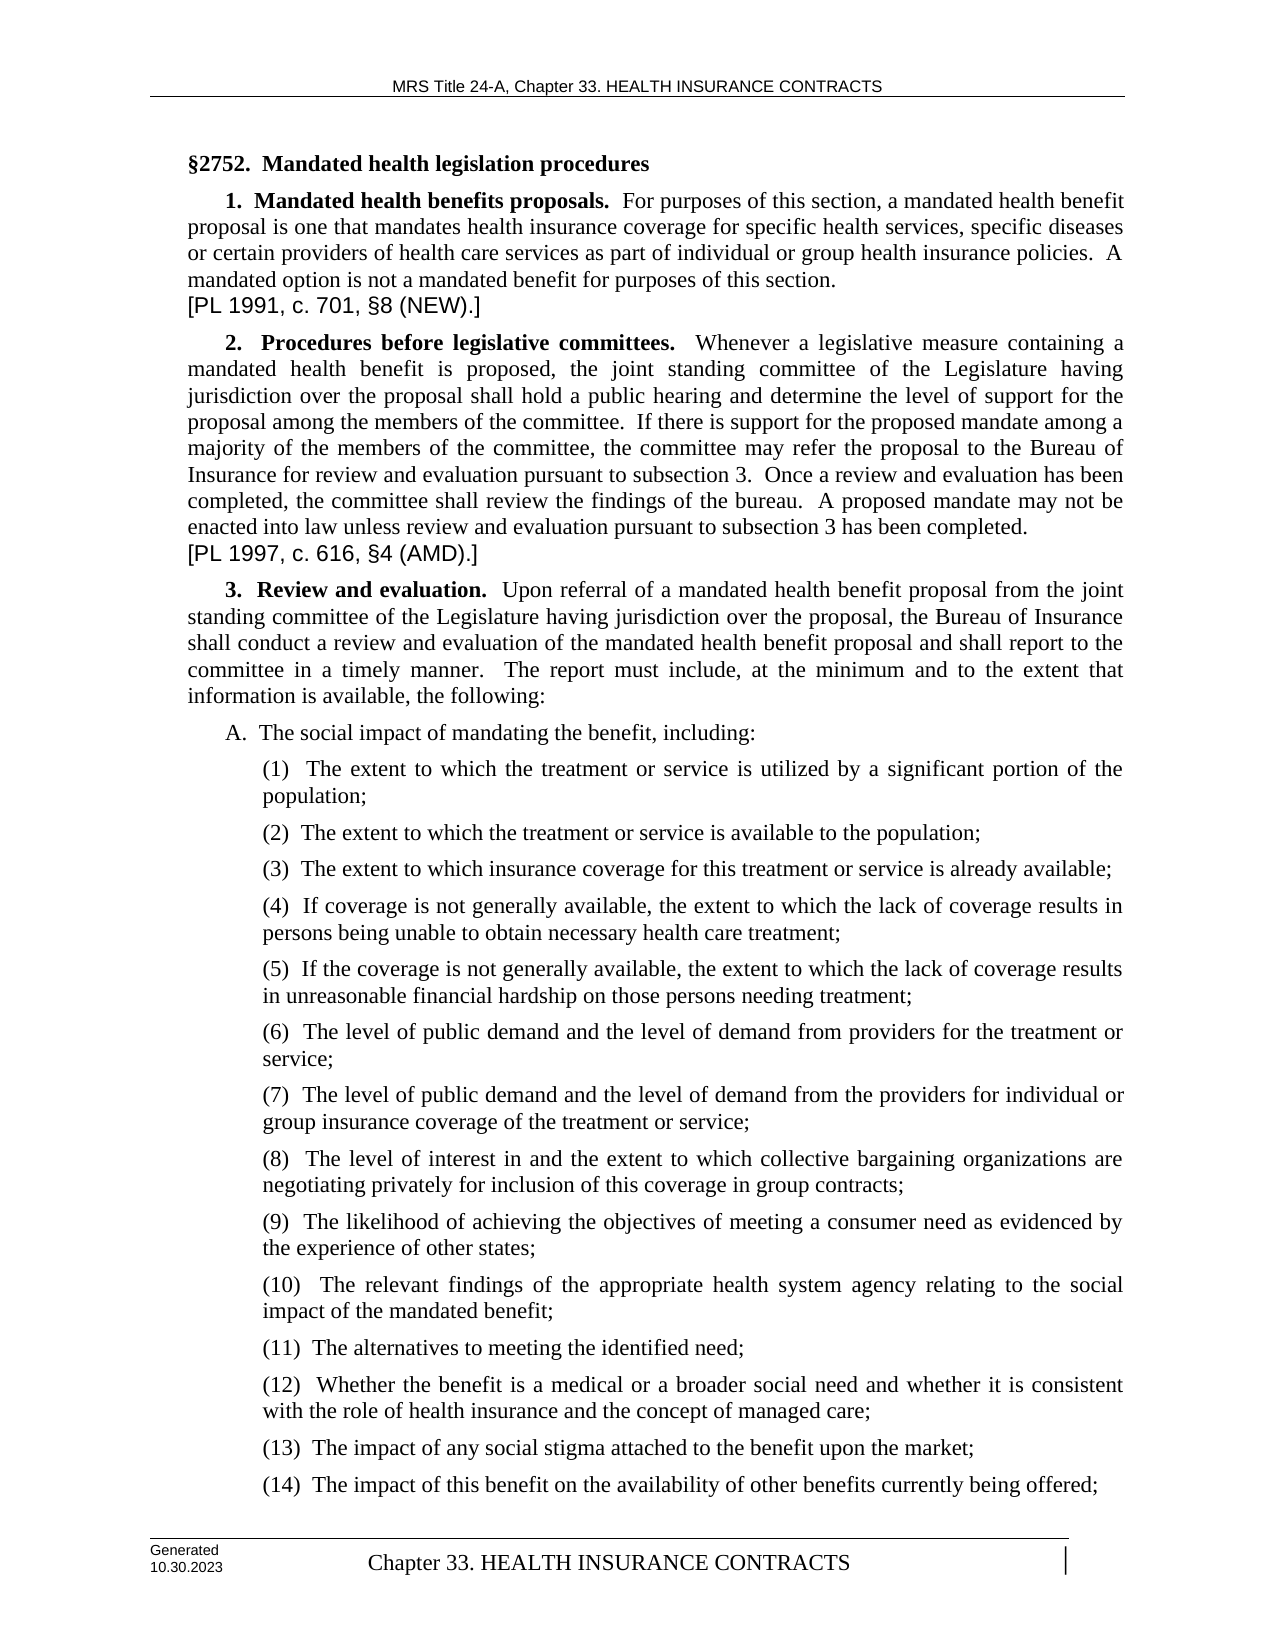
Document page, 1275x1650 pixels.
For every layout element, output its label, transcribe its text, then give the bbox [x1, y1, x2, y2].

text 3. Review and evaluation. Upon referral of a mandated health benefit proposal from the joint standing committee of the Legislature having jurisdiction over the proposal, the Bureau of Insurance shall conduct a review and evaluation of the mandated health benefit proposal and shall report to the committee in a timely manner. The report must include, at the minimum and to the extent that information is available, the following: [187, 577, 1125, 708]
text [PL 1991, c. 701, §8 (NEW).] [187, 292, 1125, 318]
text (3) The extent to which insurance coverage for this treatment or service is already available; [262, 855, 1125, 882]
text (10) The relevant findings of the appropriate health system agency relating to the social impact of the mandated benefit; [262, 1271, 1125, 1324]
text (6) The level of public demand and the level of demand from providers for the treatment or service; [262, 1018, 1125, 1071]
text (4) If coverage is not generally available, the extent to which the lack of coverage results in persons being unable to obtain necessary health care treatment; [262, 892, 1125, 945]
text (1) The extent to which the treatment or service is utilized by a significant portion of the population; [262, 756, 1125, 808]
text (9) The likelihood of achieving the objectives of meeting a consumer need as evidenced by the experience of other states; [262, 1208, 1125, 1261]
text (5) If the coverage is not generally available, the extent to which the lack of coverage results in unreasonable financial hardship on those persons needing treatment; [262, 955, 1125, 1008]
text §2752. Mandated health legislation procedures [187, 150, 1125, 176]
text (14) The impact of this benefit on the availability of other benefits currently being offered; [262, 1471, 1125, 1497]
text A. The social impact of mandating the benefit, including: [225, 719, 1125, 745]
text (7) The level of public demand and the level of demand from the providers for individual or group insurance coverage of the treatment or service; [262, 1082, 1125, 1134]
text (11) The alternatives to meeting the identified need; [262, 1334, 1125, 1360]
text [PL 1997, c. 616, §4 (AMD).] [187, 540, 1125, 566]
text 2. Procedures before legislative committees. Whenever a legislative measure containing a mandated health benefit is proposed, the joint standing committee of the Legislature having jurisdiction over the proposal shall hold a public hearing and determine the level of support for the proposal among the members of the committee. If there is support for the proposed mandate among a majority of the members of the committee, the committee may refer the proposal to the Bureau of Insurance for review and evaluation pursuant to subsection 3. Once a review and evaluation has been completed, the committee shall review the findings of the bureau. A proposed mandate may not be enacted into law unless review and evaluation pursuant to subsection 3 has been completed. [187, 329, 1125, 540]
text 1. Mandated health benefits proposals. For purposes of this section, a mandated health benefit proposal is one that mandates health insurance coverage for specific health services, specific diseases or certain providers of health care services as part of individual or group health insurance policies. A mandated option is not a mandated benefit for purposes of this section. [187, 187, 1125, 292]
text (2) The extent to which the treatment or service is available to the population; [262, 819, 1125, 845]
text (8) The level of interest in and the extent to which collective bargaining organizations are negotiating privately for inclusion of this coverage in group contracts; [262, 1145, 1125, 1197]
text (12) Whether the benefit is a medical or a broader social need and whether it is consistent with the role of health insurance and the concept of managed care; [262, 1371, 1125, 1423]
text (13) The impact of any social stigma attached to the benefit upon the market; [262, 1434, 1125, 1460]
